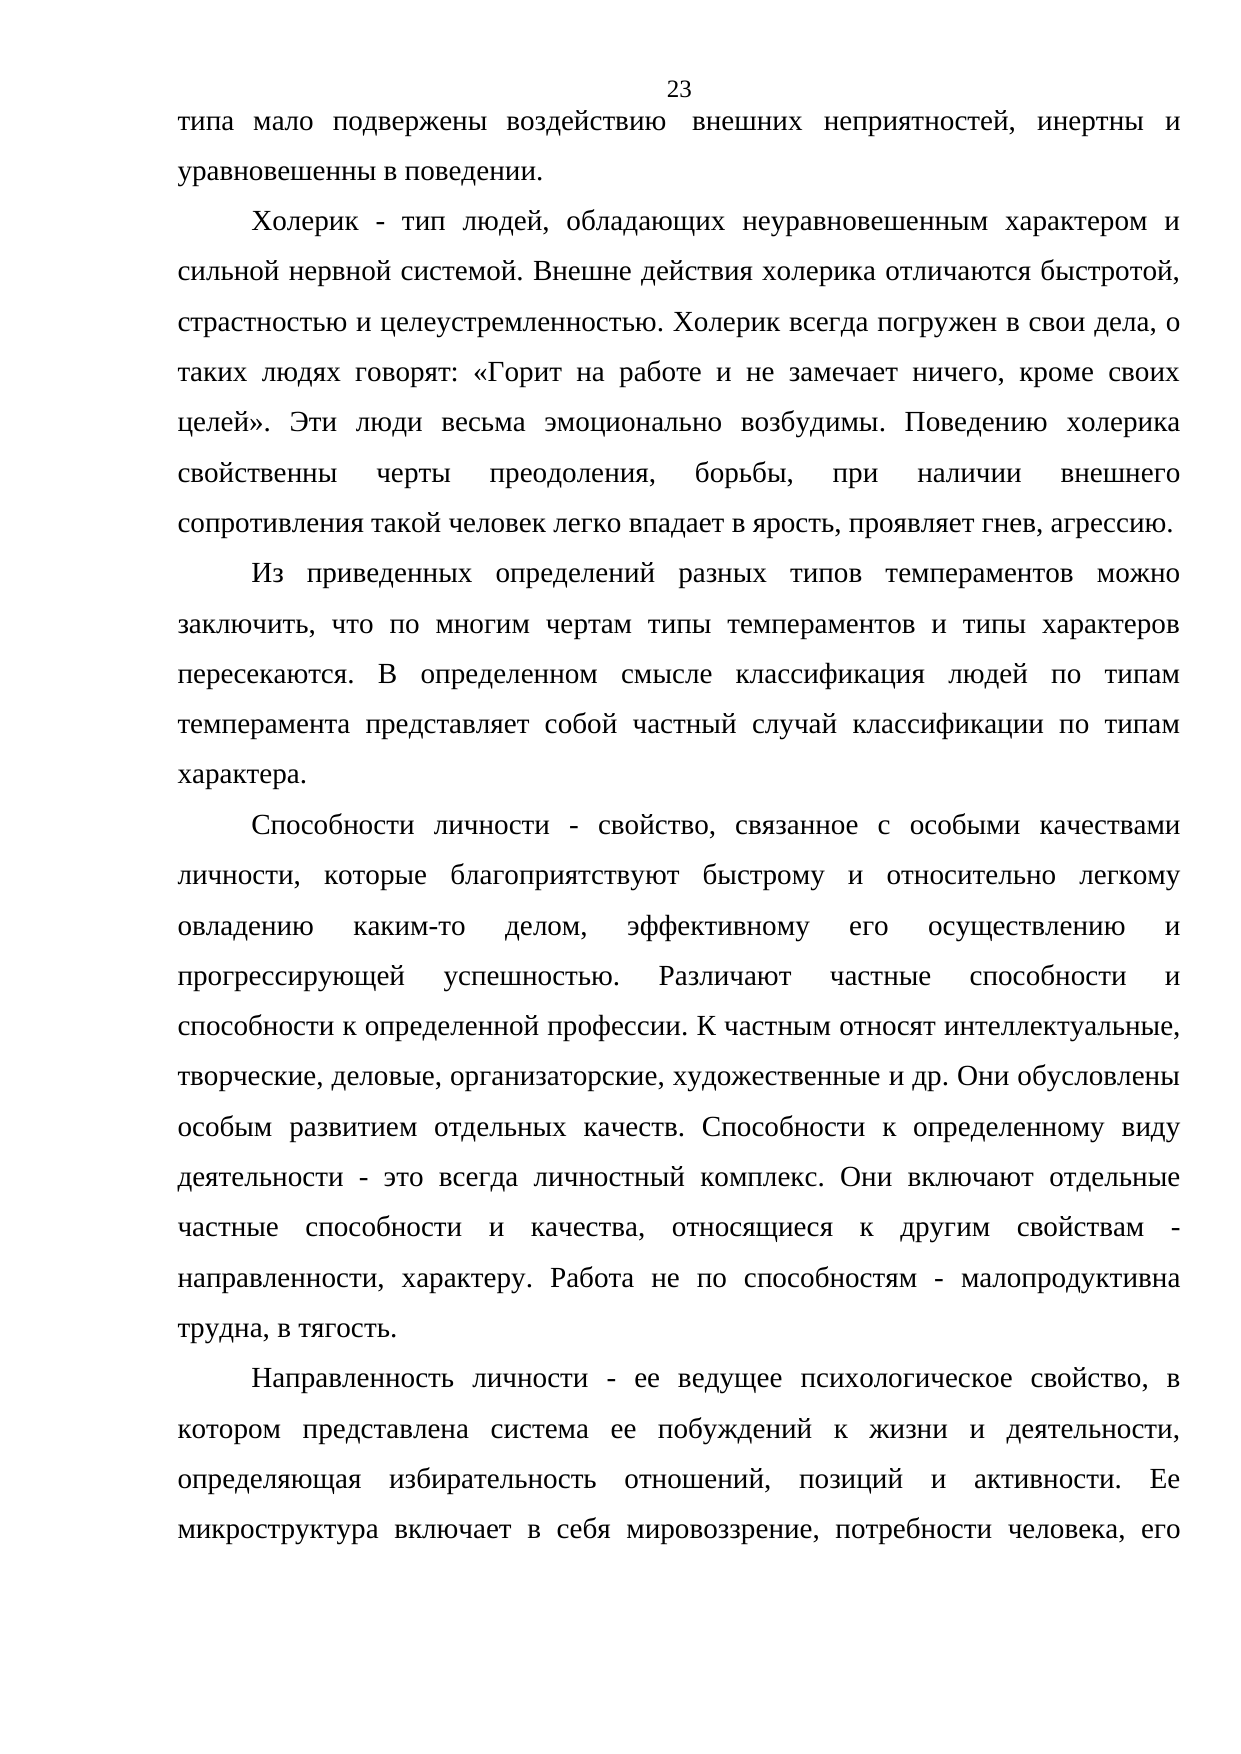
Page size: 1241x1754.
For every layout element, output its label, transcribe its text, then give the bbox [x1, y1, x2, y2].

text Из приведенных определений разных типов темпераментов можно заключить, что по многим чертам типы темпераментов и типы характеров пересекаются. В определенном смысле классификация людей по типам темперамента представляет собой частный случай классификации по типам характера. [177, 555, 1181, 790]
text Холерик - тип людей, обладающих неуравновешенным характером и сильной нервной системой. Внешне действия холерика отличаются быстротой, страстностью и целеустремленностью. Холерик всегда погружен в свои дела, о таких людях говорят: «Горит на работе и не замечает ничего, кроме своих целей». Эти люди весьма эмоционально возбудимы. Поведению холерика свойственны черты преодоления, борьбы, при наличии внешнего сопротивления такой человек легко впадает в ярость, проявляет гнев, агрессию. [177, 203, 1181, 539]
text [177, 103, 1181, 186]
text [177, 1360, 1181, 1545]
text Способности личности - свойство, связанное с особыми качествами личности, которые благоприятствуют быстрому и относительно легкому овладению каким-то делом, эффективному его осуществлению и прогрессирующей успешностью. Различают частные способности и способности к определенной профессии. К частным относят интеллектуальные, творческие, деловые, организаторские, художественные и др. Они обусловлены особым развитием отдельных качеств. Способности к определенному виду деятельности - это всегда личностный комплекс. Они включают отдельные частные способности и качества, относящиеся к другим свойствам - направленности, характеру. Работа не по способностям - малопродуктивна трудна, в тягость. [177, 807, 1181, 1344]
